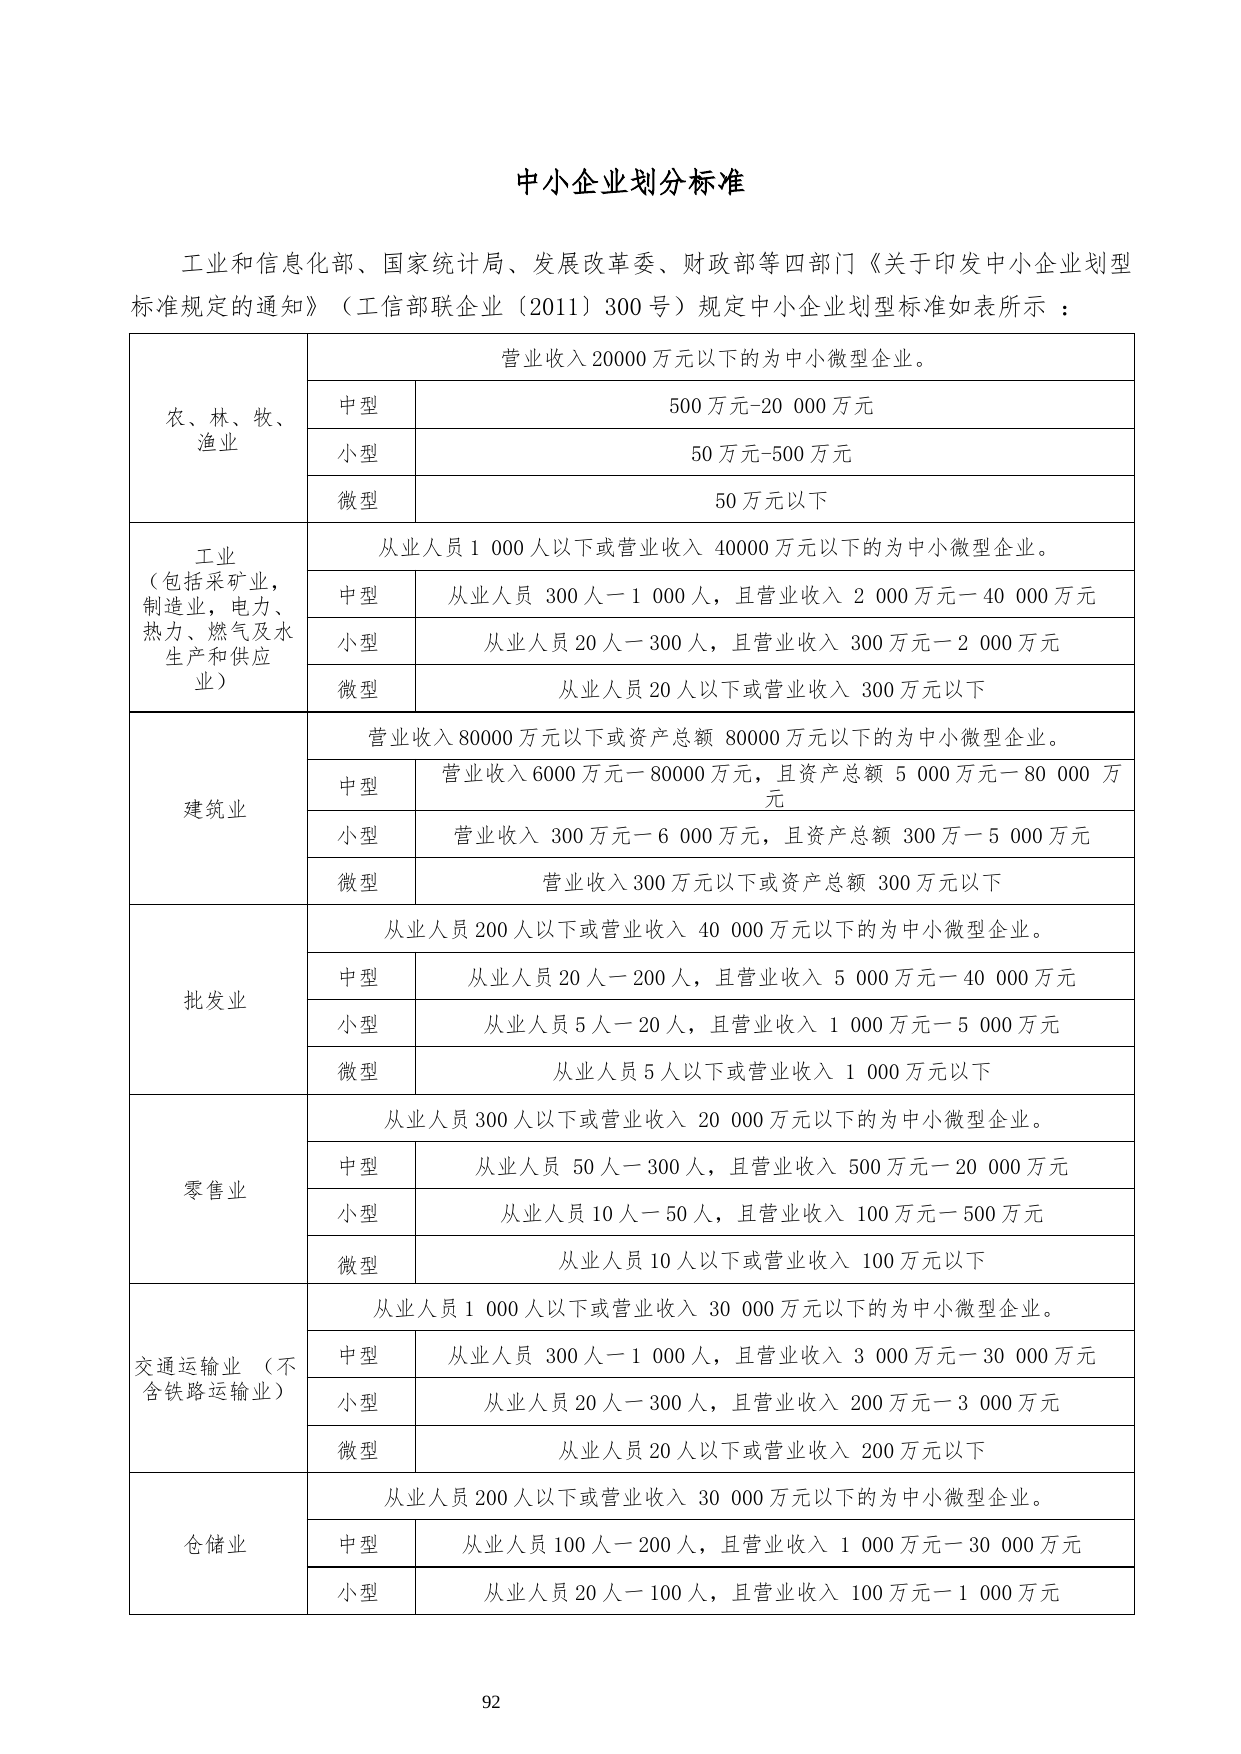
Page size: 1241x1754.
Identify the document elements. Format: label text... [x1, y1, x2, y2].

table_cell 从业人员200人以下或营业收入 40 000万元以下的为中小微型企业。 [308, 905, 1134, 952]
table_cell 从业人员20人以下或营业收入 300万元以下 [416, 665, 1134, 711]
table_cell 小型 [308, 811, 415, 857]
table_cell 从业人员 50人一300人，且营业收入 500万元一20 000万元 [416, 1142, 1134, 1188]
table_cell 中型 [308, 381, 415, 428]
table_cell 小型 [308, 1378, 415, 1424]
table_cell 50万元-500万元 [416, 429, 1134, 475]
table_cell 中型 [308, 953, 415, 999]
table_cell 从业人员20人一200人，且营业收入 5 000万元一40 000万元 [416, 953, 1134, 999]
table_cell 50万元以下 [416, 476, 1134, 522]
table_cell 微型 [308, 1236, 415, 1283]
table_cell 从业人员10人一50人，且营业收入 100万元一500万元 [416, 1189, 1134, 1235]
table_cell 中型 [308, 1142, 415, 1188]
table_cell 营业收入6000万元一80000万元，且资产总额 5 000万元一80 000 万元 [416, 760, 1134, 810]
table_cell 零售业 [130, 1095, 307, 1283]
table_cell 营业收入 300万元一6 000万元，且资产总额 300万一5 000万元 [416, 811, 1134, 857]
table_cell 中型 [308, 760, 415, 810]
table_cell 从业人员 300人一1 000人，且营业收入 3 000万元一30 000万元 [416, 1331, 1134, 1377]
table_cell 中型 [308, 1520, 415, 1566]
table_cell 小型 [308, 1189, 415, 1235]
table_cell 工业 （包括采矿业，制造业，电力、热力、燃气及水生产和供应 业） [130, 523, 307, 711]
table_cell 小型 [308, 1568, 415, 1614]
table_cell 微型 [308, 858, 415, 904]
table_cell 从业人员200人以下或营业收入 30 000万元以下的为中小微型企业。 [308, 1473, 1134, 1519]
table_cell 从业人员100人一200人，且营业收入 1 000万元一30 000万元 [416, 1520, 1134, 1566]
table_cell 从业人员5人以下或营业收入 1 000万元以下 [416, 1047, 1134, 1093]
table_cell 微型 [308, 476, 415, 522]
table_cell 从业人员1 000人以下或营业收入 30 000万元以下的为中小微型企业。 [308, 1284, 1134, 1330]
table_cell 批发业 [130, 905, 307, 1093]
subtitle 中小企业划分标准 [124, 163, 1133, 196]
table_cell 微型 [308, 1047, 415, 1093]
table_cell 从业人员5人一20人，且营业收入 1 000万元一5 000万元 [416, 1000, 1134, 1046]
table_cell 从业人员20人一300人，且营业收入 300万元一2 000万元 [416, 618, 1134, 664]
table_cell 仓储业 [130, 1473, 307, 1614]
table_cell 微型 [308, 1426, 415, 1472]
table_cell 中型 [308, 571, 415, 617]
text 工业和信息化部、国家统计局、发展改革委、财政部等四部门《关于印发中小企业划型标准规定的通知》（工信部联企业〔2011〕300号）规定中小企业划型标准如表所示 ： [129, 247, 1133, 319]
table_cell 建筑业 [130, 713, 307, 904]
table_header 营业收入20000万元以下的为中小微型企业。 [308, 334, 1134, 380]
table_cell 小型 [308, 1000, 415, 1046]
table_cell 从业人员1 000人以下或营业收入 40000万元以下的为中小微型企业。 [308, 523, 1134, 569]
table_cell 交通运输业 （不含铁路运输业） [130, 1284, 307, 1472]
table_cell 从业人员20人一300人，且营业收入 200万元一3 000万元 [416, 1378, 1134, 1424]
table_cell 微型 [308, 665, 415, 711]
table_cell 中型 [308, 1331, 415, 1377]
table_cell 从业人员300人以下或营业收入 20 000万元以下的为中小微型企业。 [308, 1095, 1134, 1141]
table_cell 500万元-20 000万元 [416, 381, 1134, 428]
table_cell 从业人员20人以下或营业收入 200万元以下 [416, 1426, 1134, 1472]
table_header 农、林、牧、渔业 [130, 334, 307, 522]
table_cell 营业收入300万元以下或资产总额 300万元以下 [416, 858, 1134, 904]
table_cell 小型 [308, 429, 415, 475]
table_cell 从业人员 300人一1 000人，且营业收入 2 000万元一40 000万元 [416, 571, 1134, 617]
table_cell 营业收入80000万元以下或资产总额 80000万元以下的为中小微型企业。 [308, 713, 1134, 759]
table_cell 从业人员20人一100人，且营业收入 100万元一1 000万元 [416, 1568, 1134, 1614]
table_cell 从业人员10人以下或营业收入 100万元以下 [416, 1236, 1134, 1283]
table_cell 小型 [308, 618, 415, 664]
